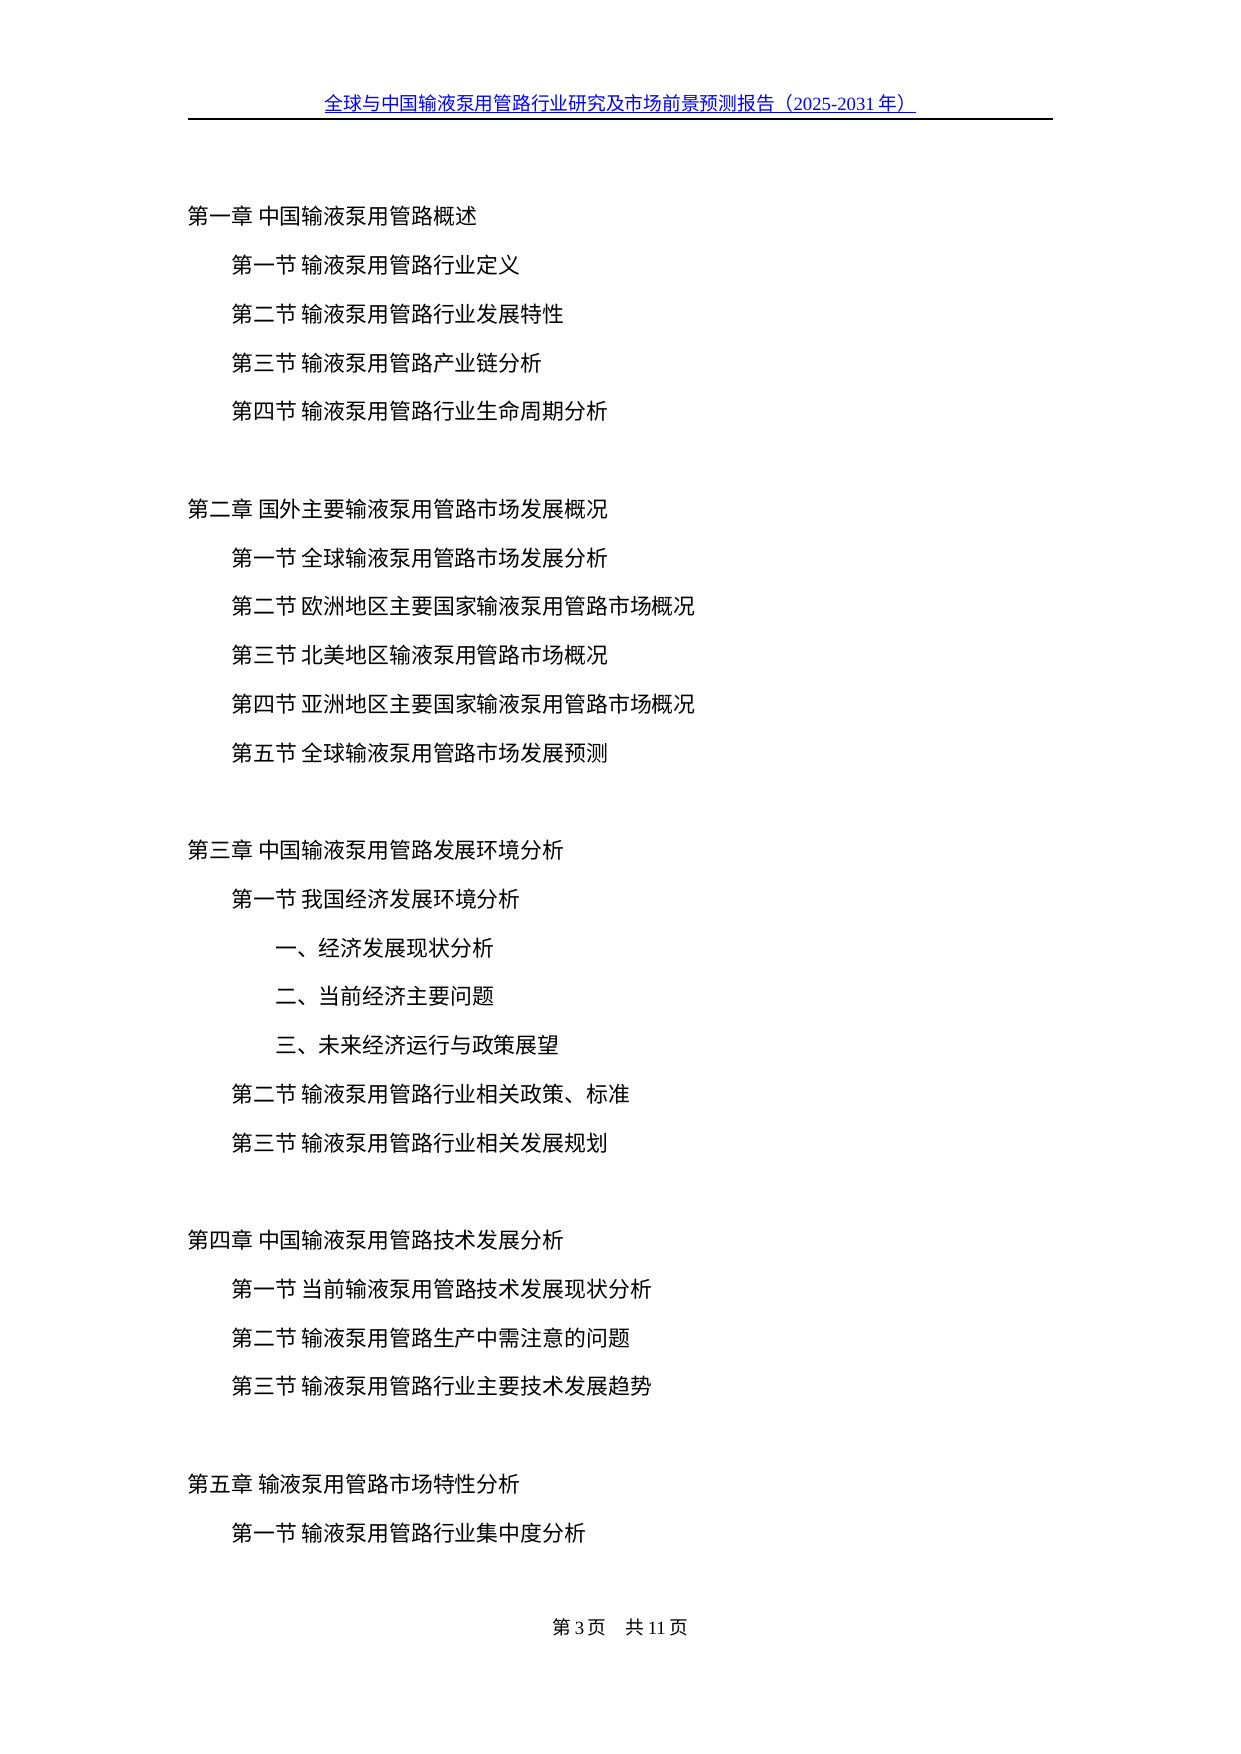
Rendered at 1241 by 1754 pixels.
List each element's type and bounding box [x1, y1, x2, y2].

text [187, 150, 1053, 1548]
